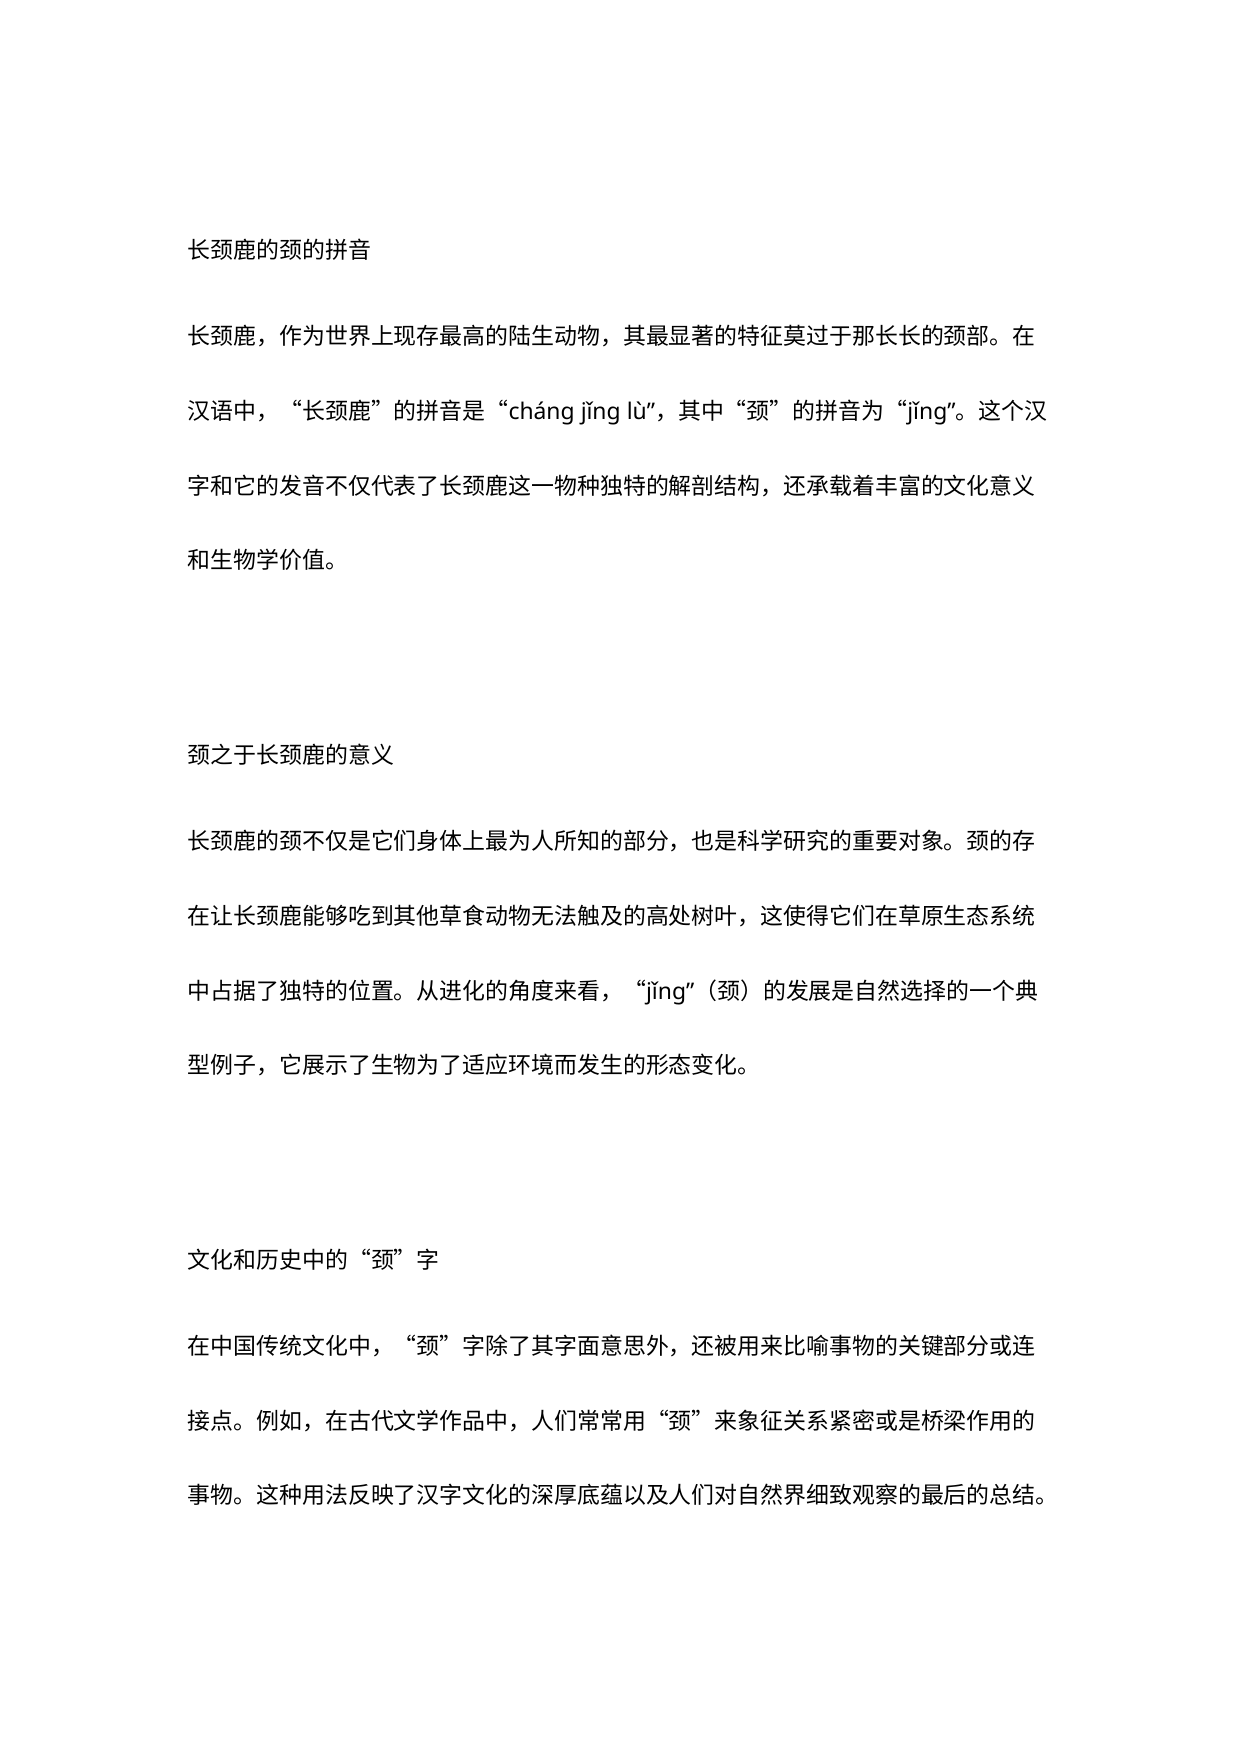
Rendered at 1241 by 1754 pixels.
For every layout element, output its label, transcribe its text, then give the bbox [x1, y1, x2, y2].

text 颈之于长颈鹿的意义 [187, 721, 1053, 786]
text 长颈鹿的颈的拼音 [187, 216, 1053, 281]
text 文化和历史中的“颈”字 [187, 1226, 1053, 1291]
text 长颈鹿的颈不仅是它们身体上最为人所知的部分，也是科学研究的重要对象。颈的存在让长颈鹿能够吃到其他草食动物无法触及的高处树叶，这使得它们在草原生态系统中占据了独特的位置。从进化的角度来看，“jǐng”（颈）的发展是自然选择的一个典型例子，它展示了生物为了适应环境而发生的形态变化。 [187, 807, 1053, 1096]
text 长颈鹿，作为世界上现存最高的陆生动物，其最显著的特征莫过于那长长的颈部。在汉语中，“长颈鹿”的拼音是“cháng jǐng lù”，其中“颈”的拼音为“jǐng”。这个汉字和它的发音不仅代表了长颈鹿这一物种独特的解剖结构，还承载着丰富的文化意义和生物学价值。 [187, 302, 1053, 591]
text 在中国传统文化中，“颈”字除了其字面意思外，还被用来比喻事物的关键部分或连接点。例如，在古代文学作品中，人们常常用“颈”来象征关系紧密或是桥梁作用的事物。这种用法反映了汉字文化的深厚底蕴以及人们对自然界细致观察的最后的总结。 [187, 1312, 1053, 1527]
